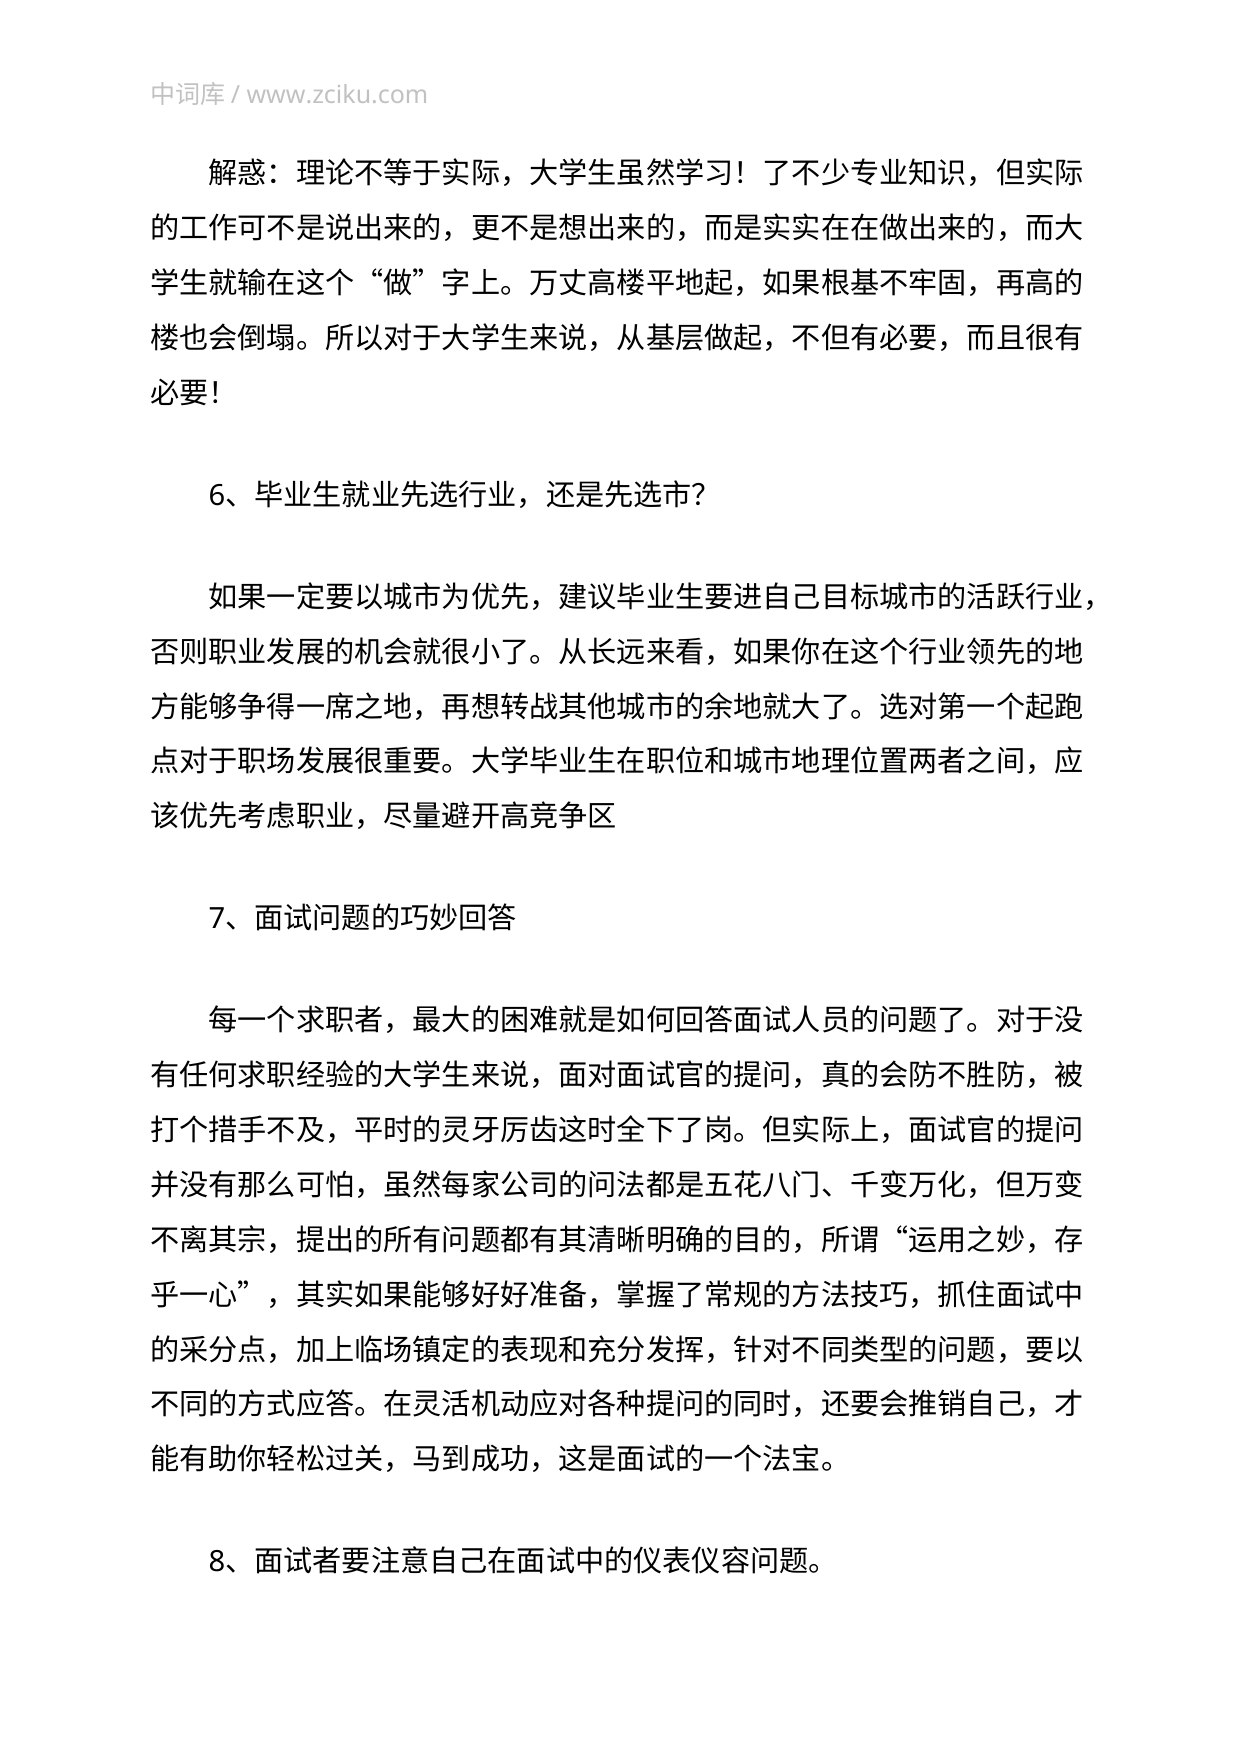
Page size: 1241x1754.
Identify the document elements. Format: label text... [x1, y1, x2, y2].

text 解惑：理论不等于实际，大学生虽然学习！了不少专业知识，但实际的工作可不是说出来的，更不是想出来的，而是实实在在做出来的，而大学生就输在这个“做”字上。万丈高楼平地起，如果根基不牢固，再高的楼也会倒塌。所以对于大学生来说，从基层做起，不但有必要，而且很有必要！ [150, 150, 1090, 412]
text 7、面试问题的巧妙回答 [150, 895, 1090, 937]
text 如果一定要以城市为优先，建议毕业生要进自己目标城市的活跃行业，否则职业发展的机会就很小了。从长远来看，如果你在这个行业领先的地方能够争得一席之地，再想转战其他城市的余地就大了。选对第一个起跑点对于职场发展很重要。大学毕业生在职位和城市地理位置两者之间，应该优先考虑职业，尽量避开高竞争区 [150, 573, 1090, 835]
text 6、毕业生就业先选行业，还是先选市？ [150, 471, 1090, 514]
text 8、面试者要注意自己在面试中的仪表仪容问题。 [150, 1538, 1090, 1580]
text 每一个求职者，最大的困难就是如何回答面试人员的问题了。对于没有任何求职经验的大学生来说，面对面试官的提问，真的会防不胜防，被打个措手不及，平时的灵牙厉齿这时全下了岗。但实际上，面试官的提问并没有那么可怕，虽然每家公司的问法都是五花八门、千变万化，但万变不离其宗，提出的所有问题都有其清晰明确的目的，所谓“运用之妙，存乎一心”，其实如果能够好好准备，掌握了常规的方法技巧，抓住面试中的采分点，加上临场镇定的表现和充分发挥，针对不同类型的问题，要以不同的方式应答。在灵活机动应对各种提问的同时，还要会推销自己，才能有助你轻松过关，马到成功，这是面试的一个法宝。 [150, 997, 1090, 1478]
